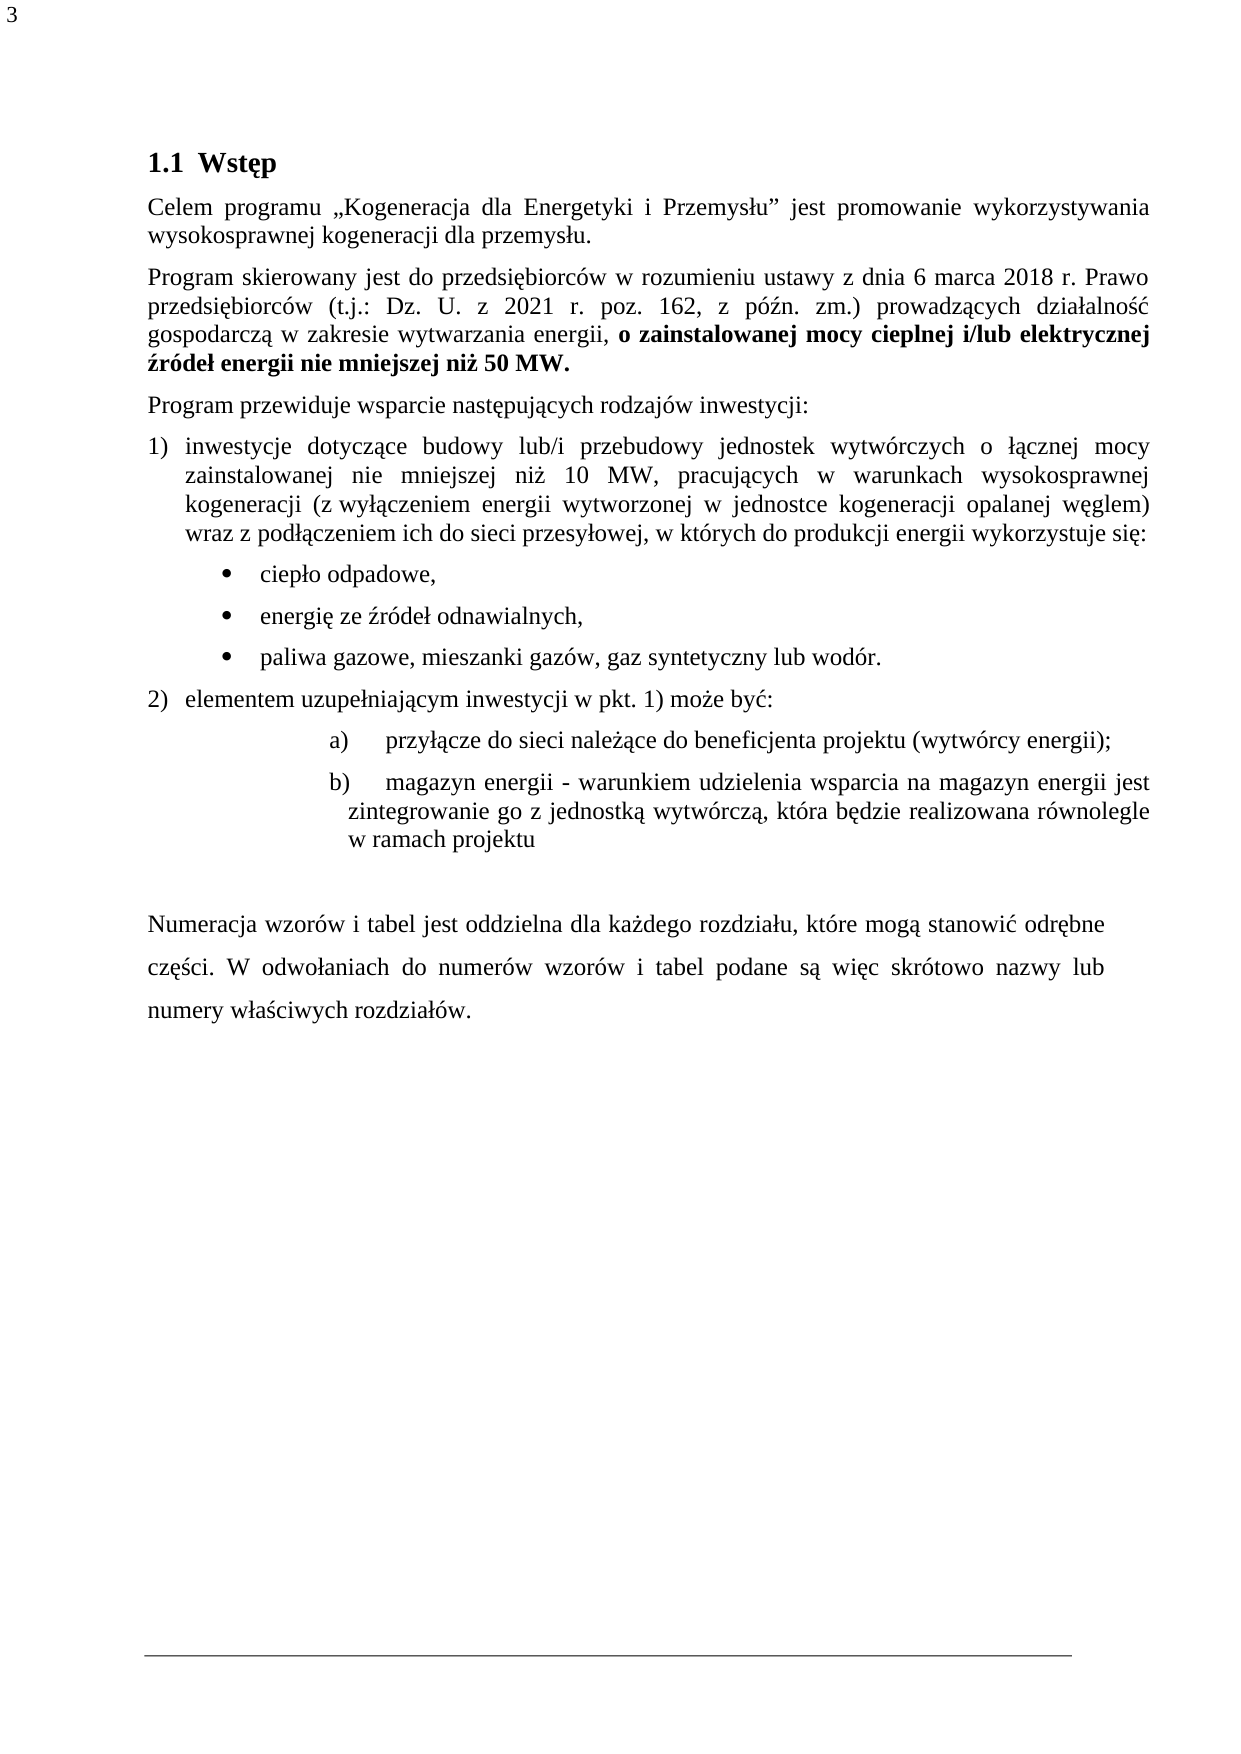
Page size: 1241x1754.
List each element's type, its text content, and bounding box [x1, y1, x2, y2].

text Program przewiduje wsparcie następujących rodzajów inwestycji: [147, 390, 1151, 418]
text Program skierowany jest do przedsiębiorców w rozumieniu ustawy z dnia 6 marca 2018 r. Prawo przedsiębiorców (t.j.: Dz. U. z 2021 r. poz. 162, z późn. zm.) prowadzących działalność gospodarczą w zakresie wytwarzania energii, o zainstalowanej mocy cieplnej i/lub elektrycznej źródeł energii nie mniejszej niż 50 MW. [147, 262, 1151, 377]
text Numeracja wzorów i tabel jest oddzielna dla każdego rozdziału, które mogą stanowić odrębne części. W odwołaniach do numerów wzorów i tabel podane są więc skrótowo nazwy lub numery właściwych rozdziałów. [147, 909, 1106, 1024]
text Celem programu „Kogeneracja dla Energetyki i Przemysłu” jest promowanie wykorzystywania wysokosprawnej kogeneracji dla przemysłu. [147, 192, 1151, 249]
list magazyn energii - warunkiem udzielenia wsparcia na magazyn energii jest zintegrowanie go z jednostką wytwórczą, która będzie realizowana równolegle w ramach projektu [329, 767, 1151, 853]
list elementem uzupełniającym inwestycji w pkt. 1) może być: [147, 684, 1151, 713]
list przyłącze do sieci należące do beneficjenta projektu (wytwórcy energii); [329, 725, 1151, 754]
list paliwa gazowe, mieszanki gazów, gaz syntetyczny lub wodór. [222, 642, 1151, 671]
list energię ze źródeł odnawialnych, [222, 601, 1151, 629]
list ciepło odpadowe, [222, 559, 1151, 588]
list inwestycje dotyczące budowy lub/i przebudowy jednostek wytwórczych o łącznej mocy zainstalowanej nie mniejszej niż 10 MW, pracujących w warunkach wysokosprawnej kogeneracji (z wyłączeniem energii wytworzonej w jednostce kogeneracji opalanej węglem) wraz z podłączeniem ich do sieci przesyłowej, w których do produkcji energii wykorzystuje się: [147, 431, 1151, 546]
subtitle Wstęp [147, 145, 1151, 179]
